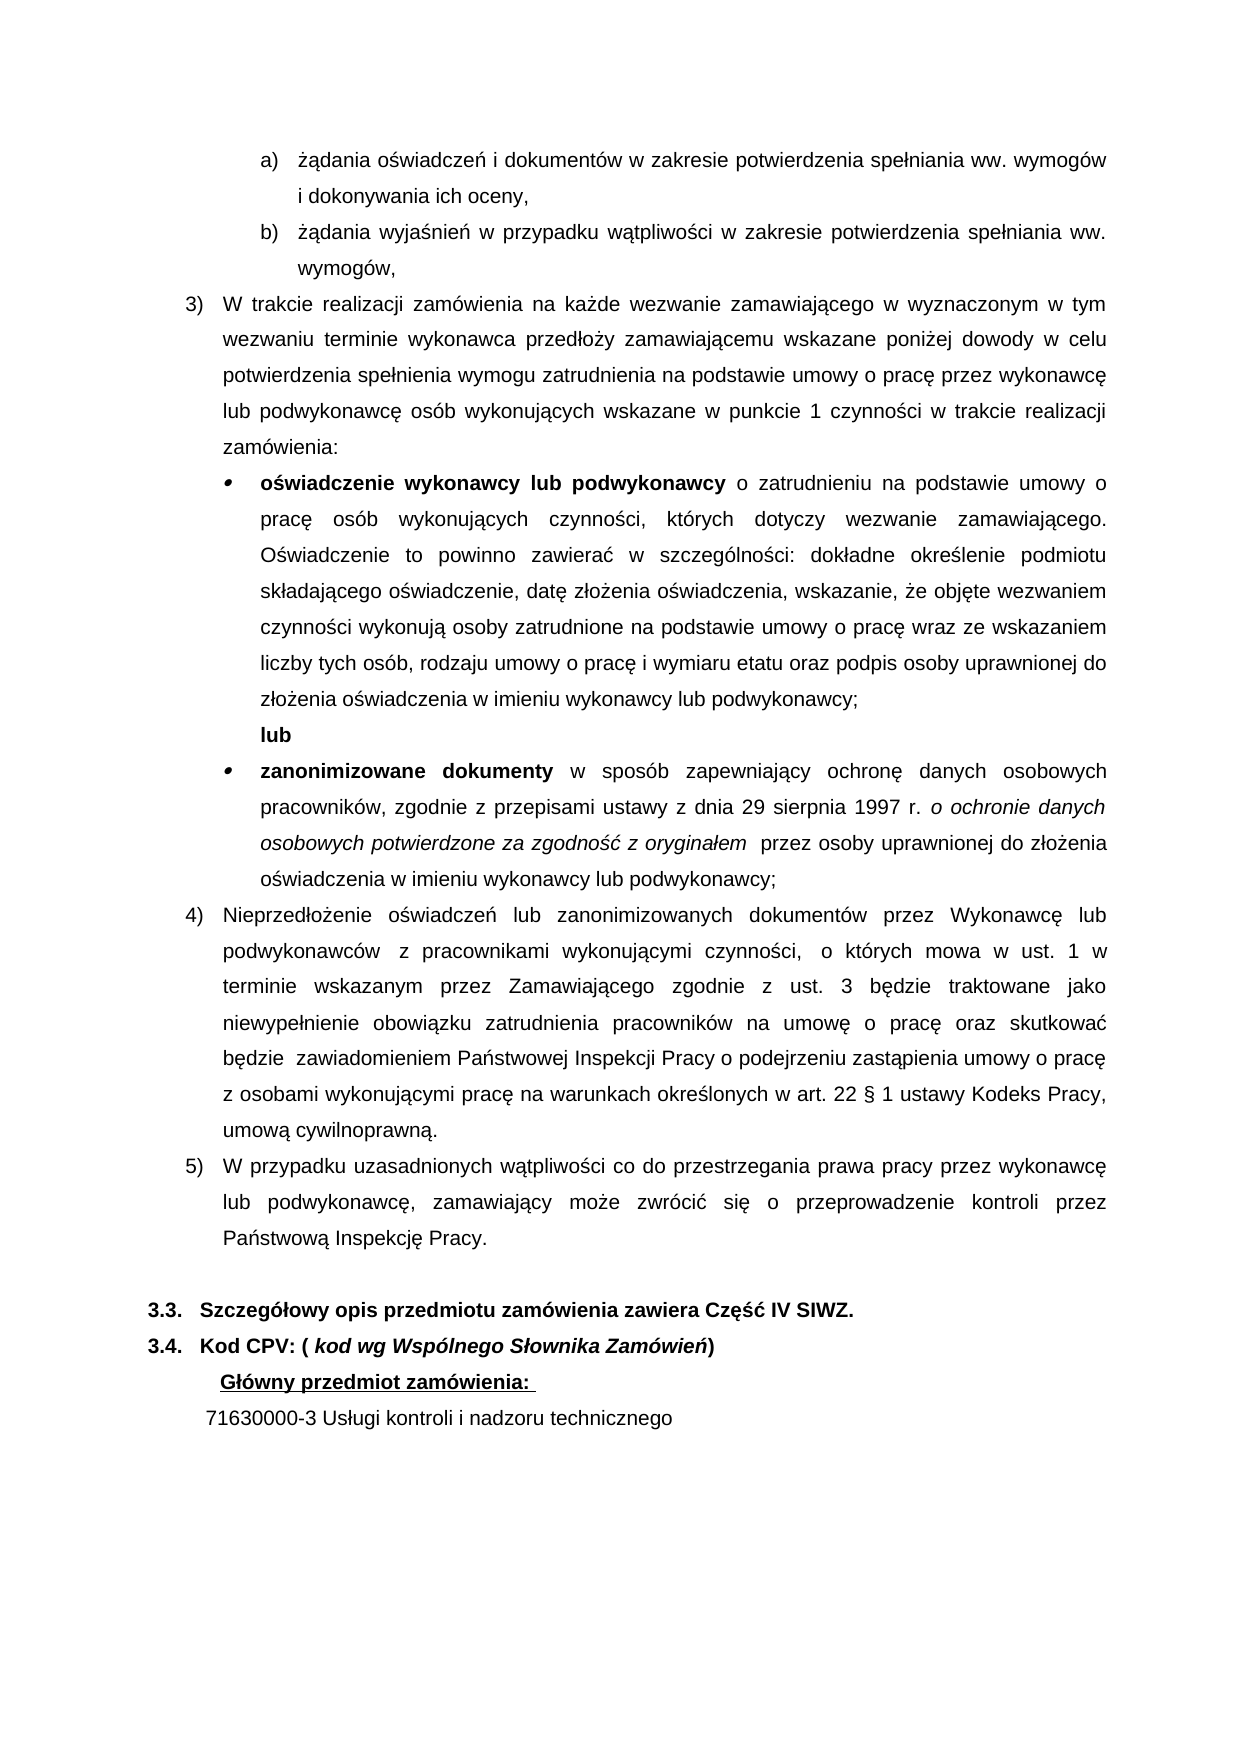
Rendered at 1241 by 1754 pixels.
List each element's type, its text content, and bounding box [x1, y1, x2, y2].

text 71630000-3 Usługi kontroli i nadzoru technicznego [148, 1406, 1107, 1429]
text 3.4. Kod CPV: ( kod wg Wspólnego Słownika Zamówień) [148, 1334, 1107, 1358]
list oświadczenie wykonawcy lub podwykonawcy o zatrudnieniu na podstawie umowy o pracę osób wykonujących czynności, których dotyczy wezwanie zamawiającego. Oświadczenie to powinno zawierać w szczególności: dokładne określenie podmiotu składającego oświadczenie, datę złożenia oświadczenia, wskazanie, że objęte wezwaniem czynności wykonują osoby zatrudnione na podstawie umowy o pracę wraz ze wskazaniem liczby tych osób, rodzaju umowy o pracę i wymiaru etatu oraz podpis osoby uprawnionej do złożenia oświadczenia w imieniu wykonawcy lub podwykonawcy; [223, 471, 1107, 711]
list żądania wyjaśnień w przypadku wątpliwości w zakresie potwierdzenia spełniania ww. wymogów, [260, 219, 1107, 279]
list W przypadku uzasadnionych wątpliwości co do przestrzegania prawa pracy przez wykonawcę lub podwykonawcę, zamawiający może zwrócić się o przeprowadzenie kontroli przez Państwową Inspekcję Pracy. [185, 1154, 1107, 1250]
list zanonimizowane dokumenty w sposób zapewniający ochronę danych osobowych pracowników, zgodnie z przepisami ustawy z dnia 29 sierpnia 1997 r. o ochronie danych osobowych potwierdzone za zgodność z oryginałem przez osoby uprawnionej do złożenia oświadczenia w imieniu wykonawcy lub podwykonawcy; [223, 759, 1107, 891]
list Nieprzedłożenie oświadczeń lub zanonimizowanych dokumentów przez Wykonawcę lub podwykonawców z pracownikami wykonującymi czynności, o których mowa w ust. 1 w terminie wskazanym przez Zamawiającego zgodnie z ust. 3 będzie traktowane jako niewypełnienie obowiązku zatrudnienia pracowników na umowę o pracę oraz skutkować będzie zawiadomieniem Państwowej Inspekcji Pracy o podejrzeniu zastąpienia umowy o pracę z osobami wykonującymi pracę na warunkach określonych w art. 22 § 1 ustawy Kodeks Pracy, umową cywilnoprawną. [185, 902, 1107, 1142]
list lub [260, 723, 1107, 747]
list W trakcie realizacji zamówienia na każde wezwanie zamawiającego w wyznaczonym w tym wezwaniu terminie wykonawca przedłoży zamawiającemu wskazane poniżej dowody w celu potwierdzenia spełnienia wymogu zatrudnienia na podstawie umowy o pracę przez wykonawcę lub podwykonawcę osób wykonujących wskazane w punkcie 1 czynności w trakcie realizacji zamówienia: [185, 291, 1107, 459]
text 3.3. Szczegółowy opis przedmiotu zamówienia zawiera Część IV SIWZ. [148, 1298, 1107, 1322]
list żądania oświadczeń i dokumentów w zakresie potwierdzenia spełniania ww. wymogów i dokonywania ich oceny, [260, 148, 1107, 207]
text Główny przedmiot zamówienia: [185, 1370, 1107, 1394]
